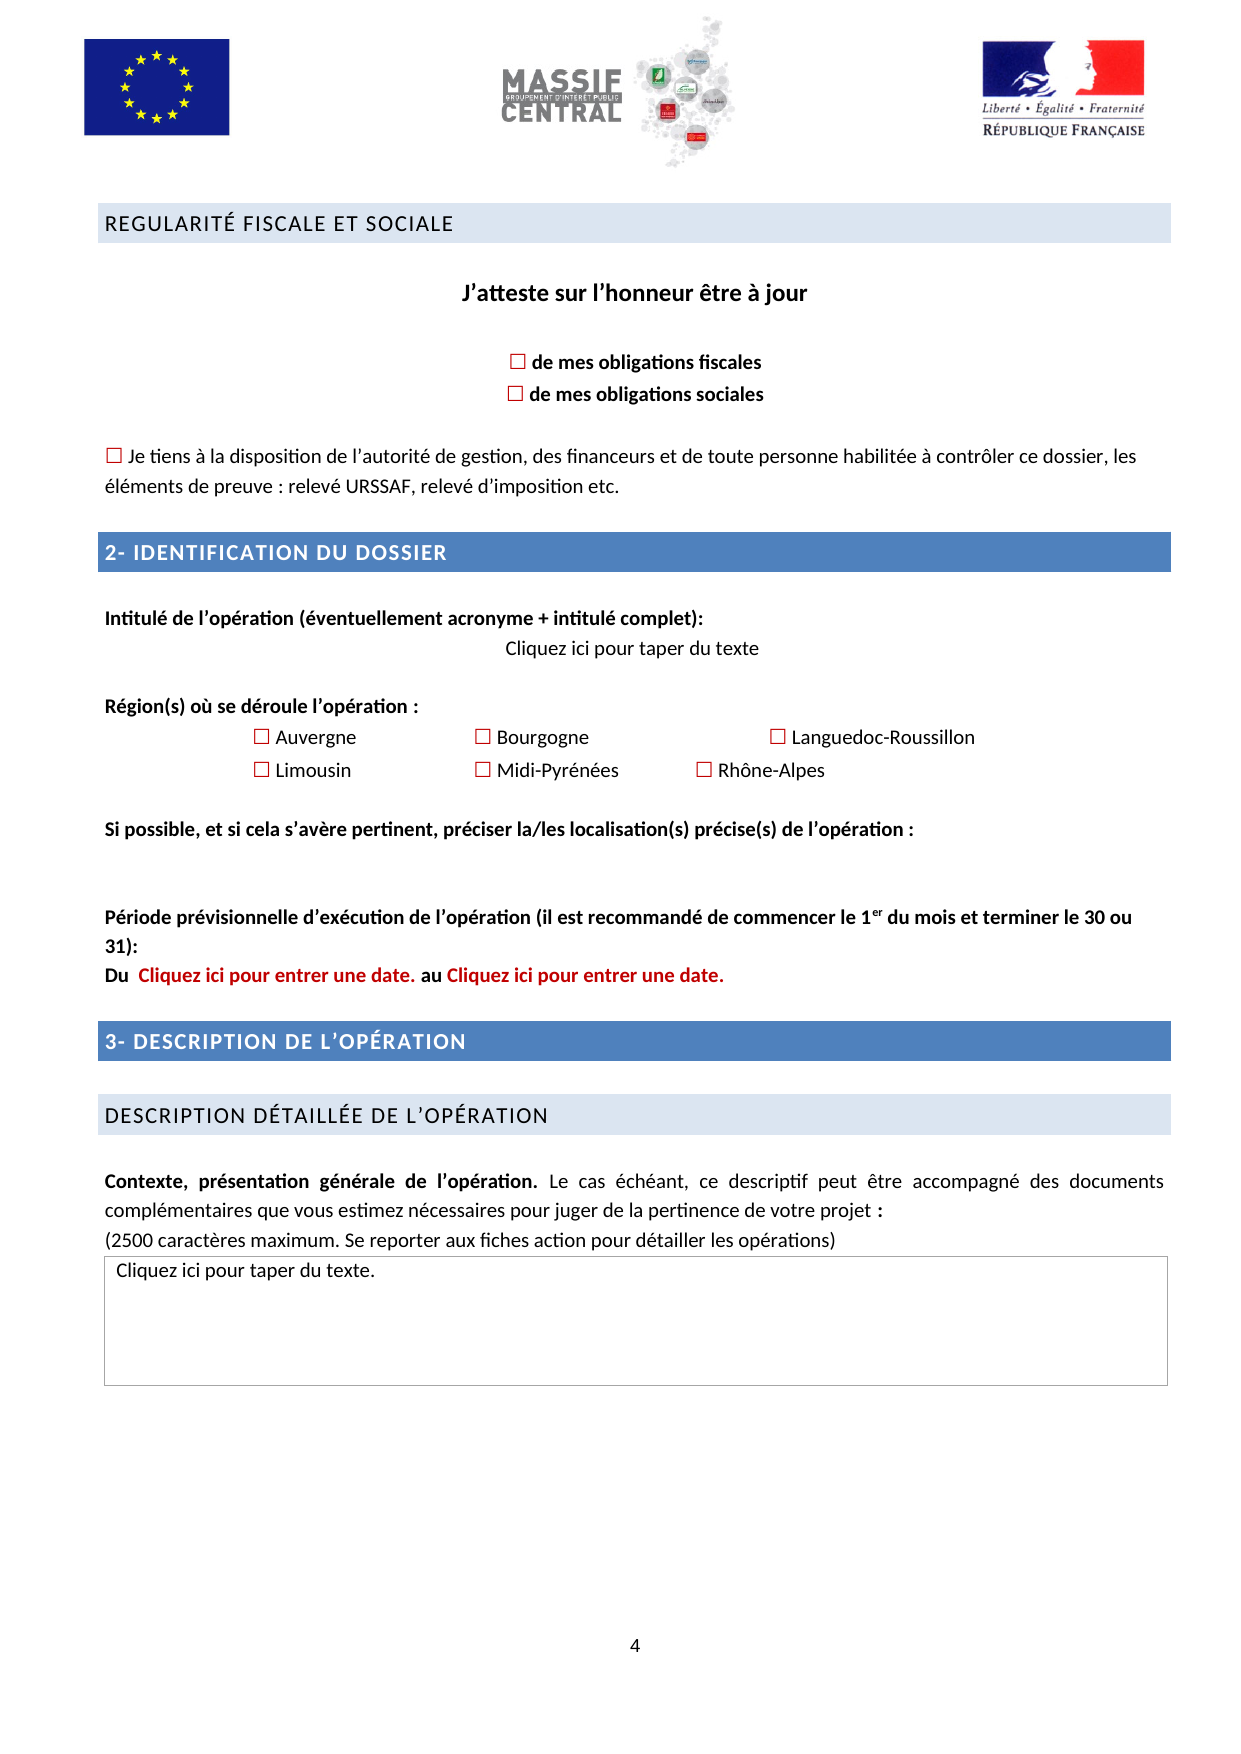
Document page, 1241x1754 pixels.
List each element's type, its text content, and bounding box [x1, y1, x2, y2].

text Auvergne Bourgogne Languedoc-Roussillon [104, 722, 1165, 751]
picture [978, 36, 1148, 140]
subtitle 3- Description de l’opération [105, 1027, 1165, 1055]
text Limousin Midi-Pyrénées Rhône-Alpes [104, 755, 1165, 783]
text (2500 caractères maximum. Se reporter aux fiches action pour détailler les opérations) [104, 1227, 1165, 1252]
text Région(s) où se déroule l’opération : [104, 693, 1165, 718]
subtitle 2- Identification du dossier [105, 538, 1165, 566]
text Intitulé de l’opération (éventuellement acronyme + intitulé complet): [104, 606, 1165, 631]
picture [495, 13, 740, 173]
text de mes obligations sociales [104, 379, 1165, 408]
text Du au [104, 962, 1165, 988]
text Période prévisionnelle d’exécution de l’opération (il est recommandé de commencer le 1er du mois et terminer le 30 ou 31): [104, 904, 1165, 959]
text de mes obligations fiscales [104, 347, 1165, 375]
picture [81, 36, 232, 138]
subtitle Description détaillée de l’opération [105, 1101, 1165, 1129]
text Contexte, présentation générale de l’opération. Le cas échéant, ce descriptif peut être accompagné des documents complémentaires que vous estimez nécessaires pour juger de la pertinence de votre projet : [104, 1168, 1165, 1223]
subtitle regularité fiscale et sociale [105, 209, 1165, 237]
text Si possible, et si cela s’avère pertinent, préciser la/les localisation(s) précise(s) de l’opération : [104, 817, 1165, 842]
text Je tiens à la disposition de l’autorité de gestion, des financeurs et de toute personne habilitée à contrôler ce dossier, les éléments de preuve : relevé URSSAF, relevé d’imposition etc. [104, 441, 1165, 499]
text J’atteste sur l’honneur être à jour [104, 277, 1165, 307]
